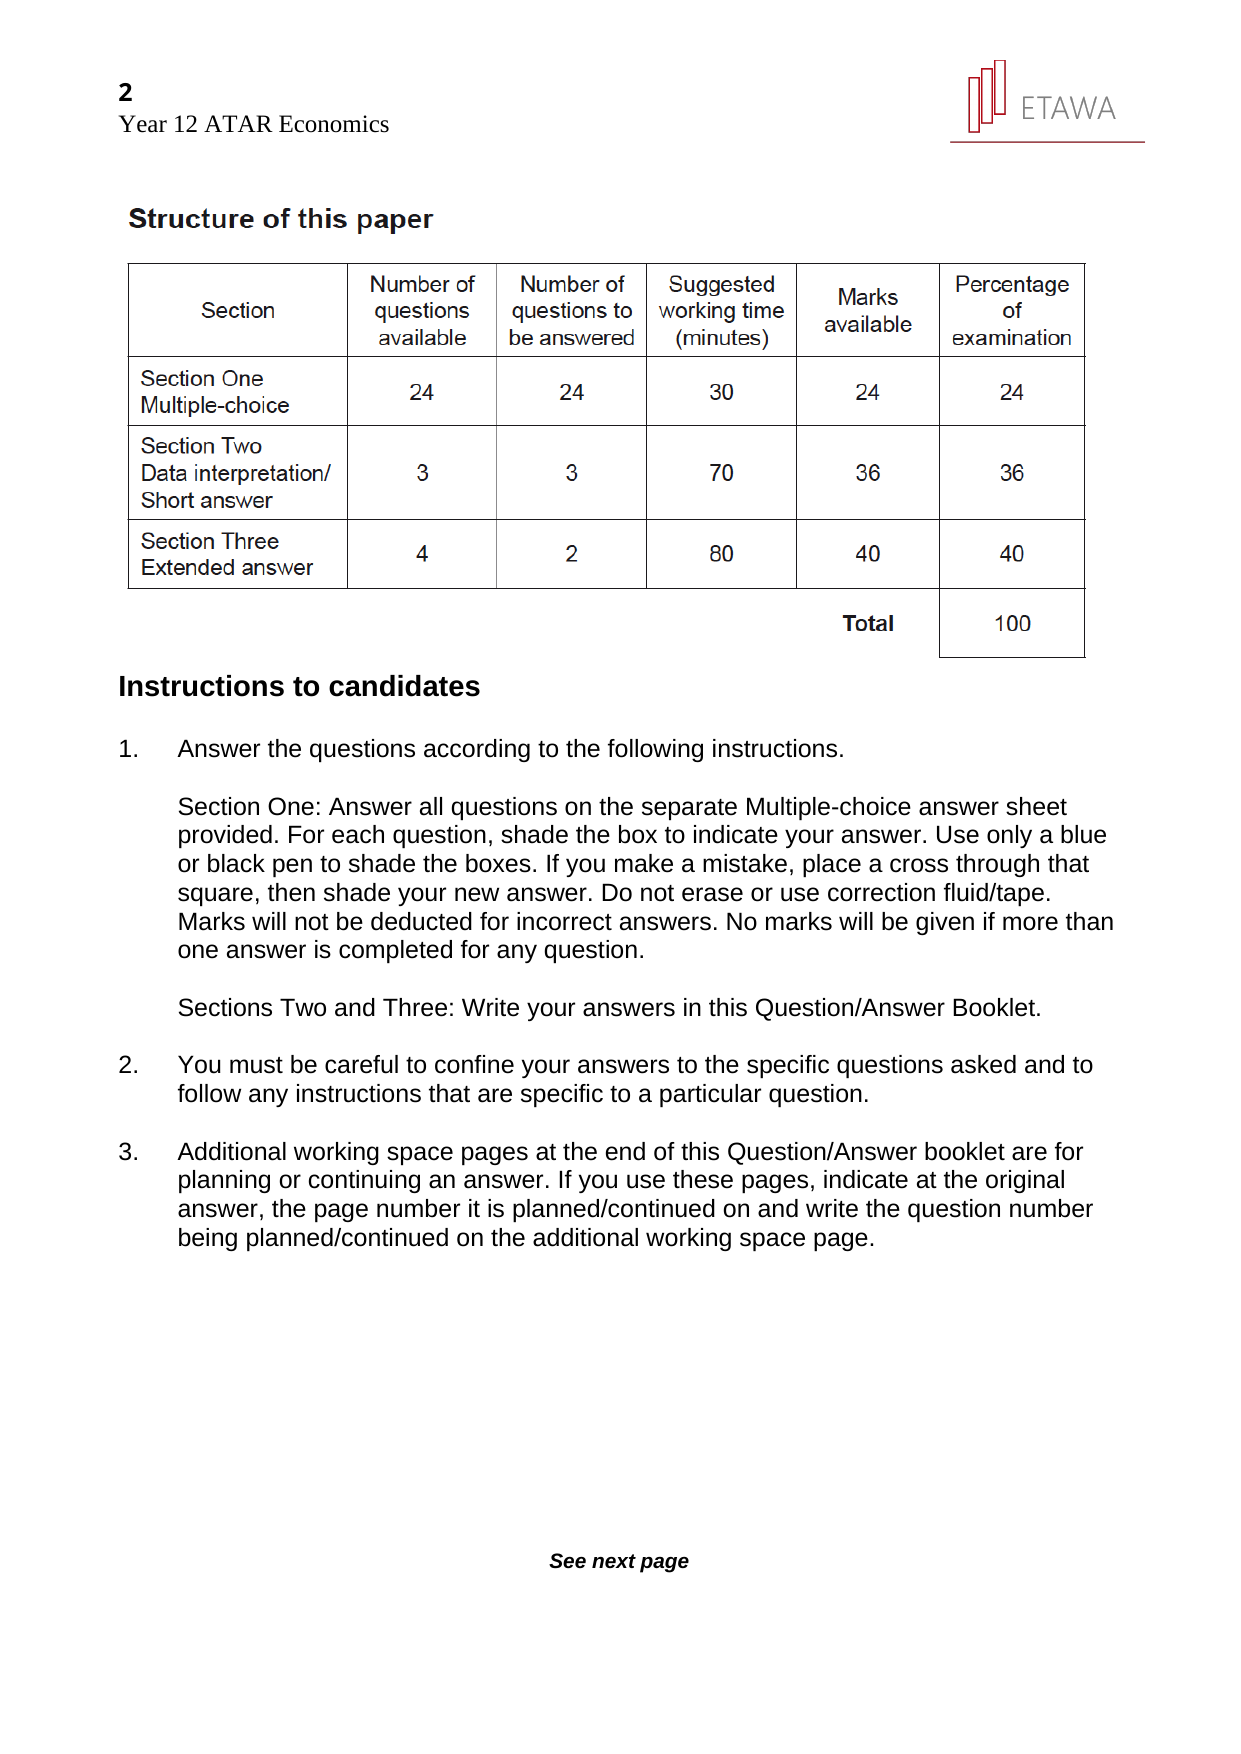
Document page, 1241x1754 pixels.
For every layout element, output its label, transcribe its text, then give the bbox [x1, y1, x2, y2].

text 3. Additional working space pages at the end of this Question/Answer booklet are for planning or continuing an answer. If you use these pages, indicate at the original answer, the page number it is planned/continued on and write the question number being planned/continued on the additional working space page. [118, 1137, 1122, 1252]
text 1. Answer the questions according to the following instructions. [118, 734, 1122, 763]
text Section One: Answer all questions on the separate Multiple-choice answer sheet provided. For each question, shade the box to indicate your answer. Use only a blue or black pen to shade the boxes. If you make a mistake, place a cross through that square, then shade your new answer. Do not erase or use correction fluid/tape. Marks will not be deducted for incorrect answers. No marks will be given if more than one answer is completed for any question. [177, 792, 1122, 964]
picture [118, 197, 1098, 670]
text 2. You must be careful to confine your answers to the specific questions asked and to follow any instructions that are specific to a particular question. [118, 1050, 1122, 1108]
text Sections Two and Three: Write your answers in this Question/Answer Booklet. [177, 993, 1122, 1022]
picture [950, 60, 1146, 144]
text See next page [118, 1549, 1122, 1573]
